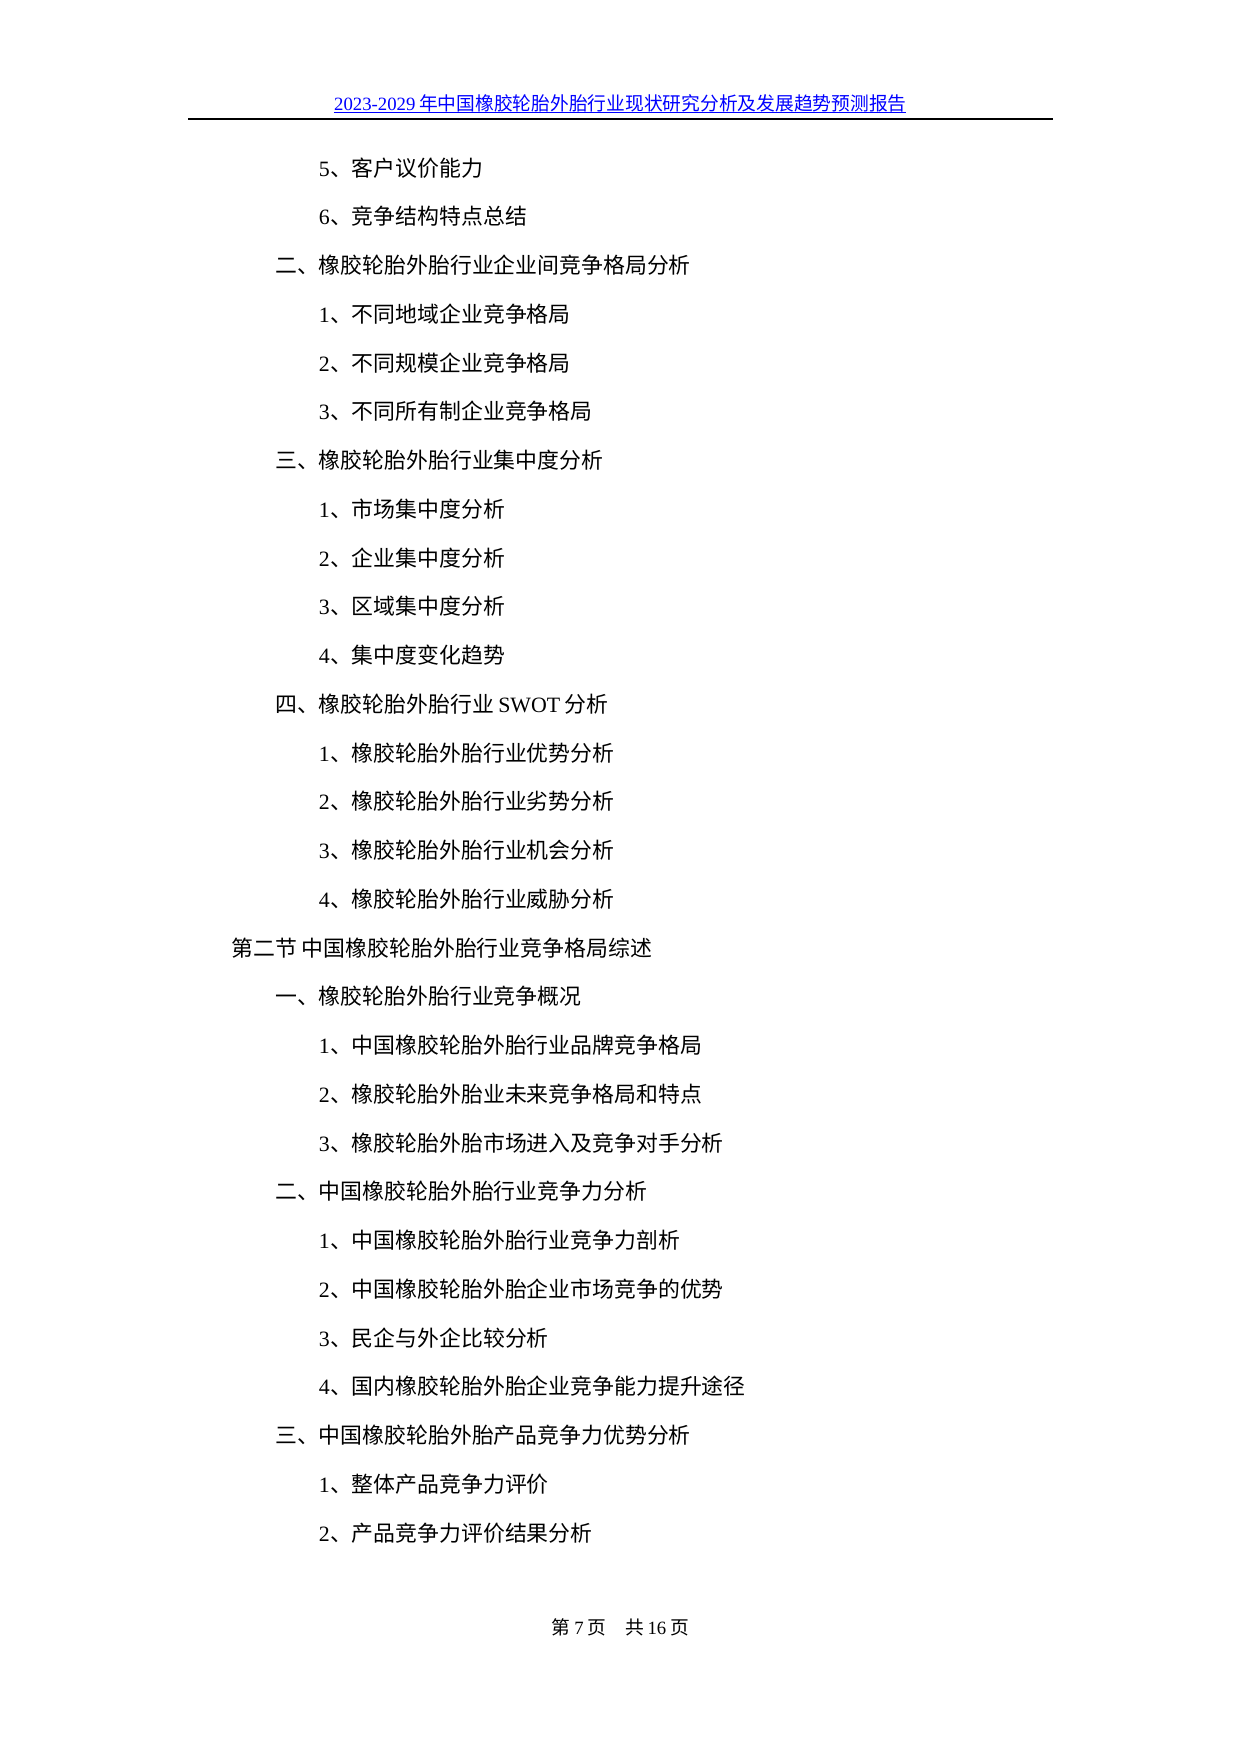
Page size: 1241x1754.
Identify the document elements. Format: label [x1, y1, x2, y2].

text [187, 150, 1053, 1548]
